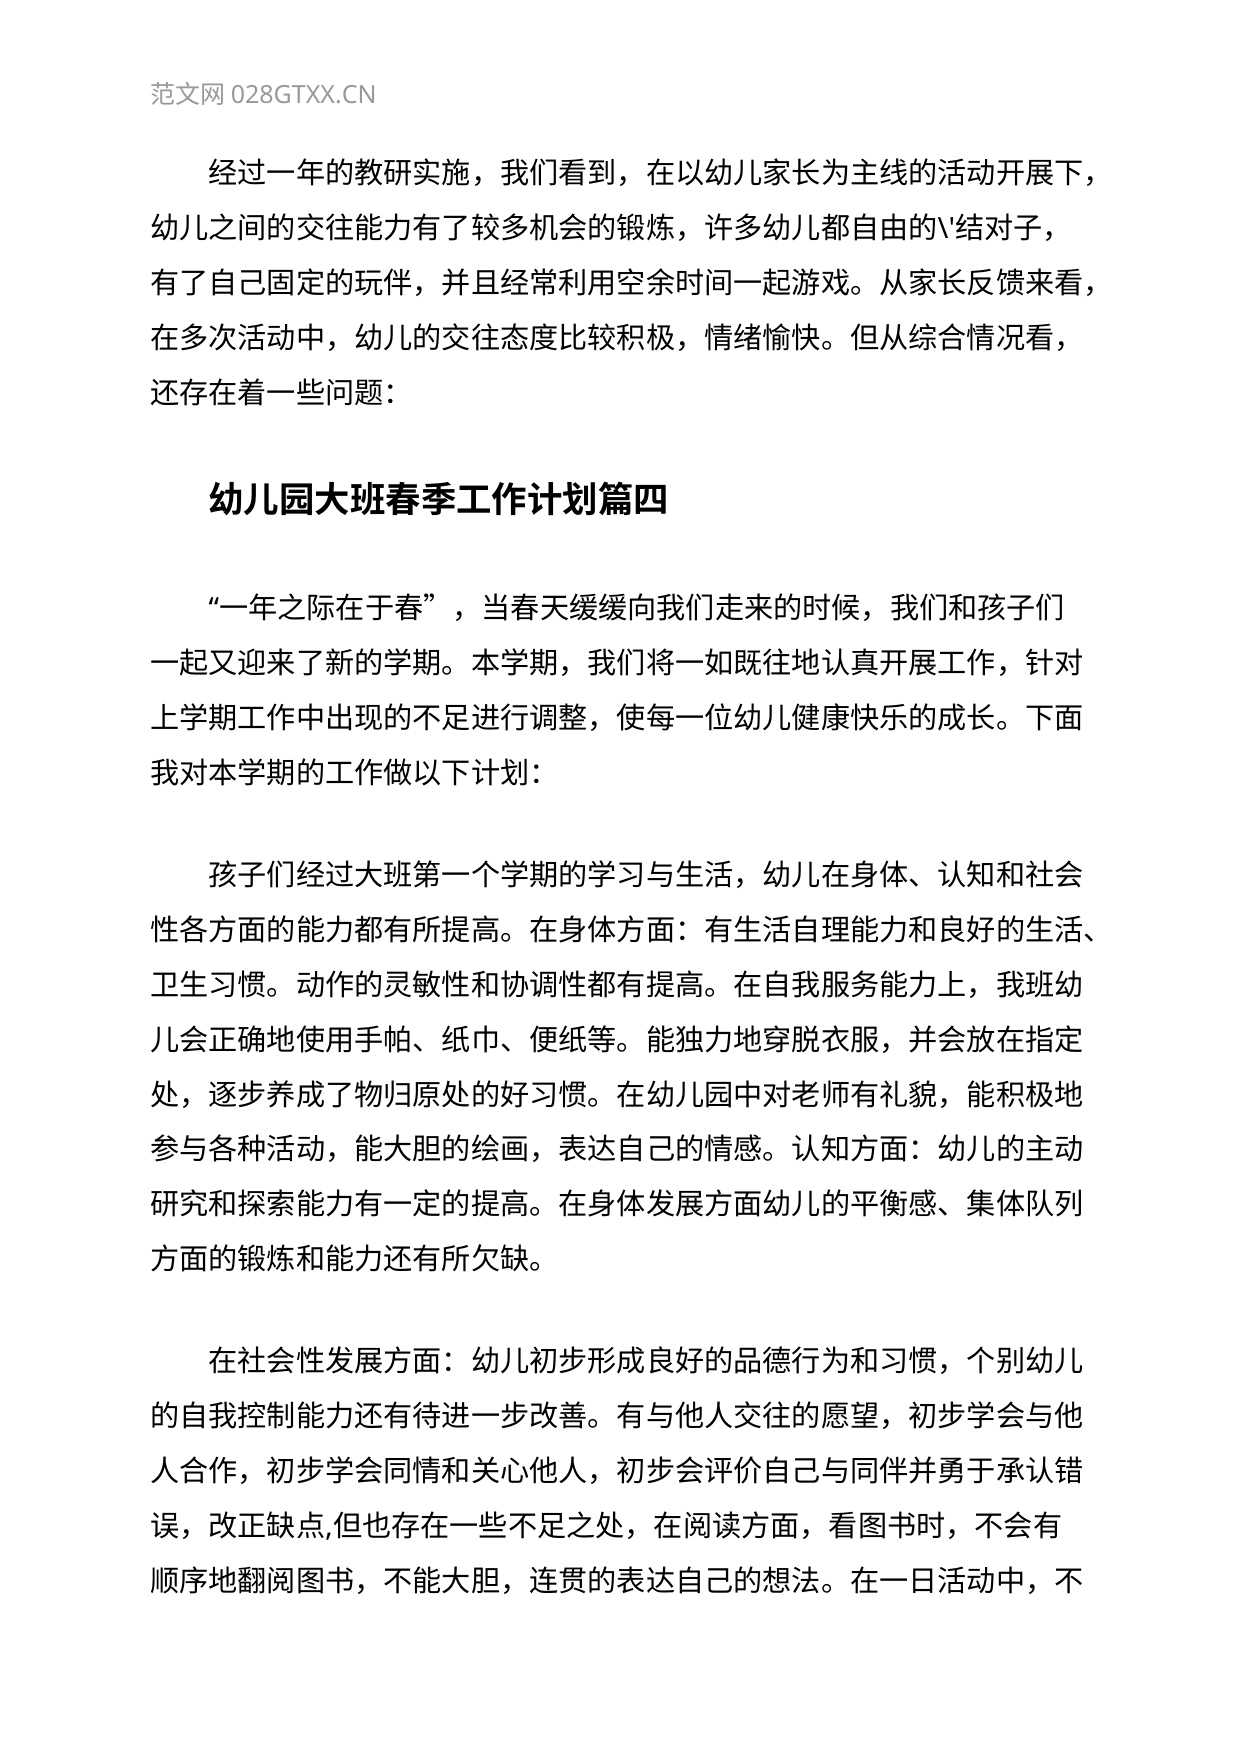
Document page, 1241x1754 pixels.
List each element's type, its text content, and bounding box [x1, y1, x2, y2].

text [150, 1337, 1090, 1599]
text 幼儿园大班春季工作计划篇四 [150, 471, 1090, 523]
text “一年之际在于春”，当春天缓缓向我们走来的时候，我们和孩子们一起又迎来了新的学期。本学期，我们将一如既往地认真开展工作，针对上学期工作中出现的不足进行调整，使每一位幼儿健康快乐的成长。下面我对本学期的工作做以下计划： [150, 585, 1090, 792]
text 孩子们经过大班第一个学期的学习与生活，幼儿在身体、认知和社会性各方面的能力都有所提高。在身体方面：有生活自理能力和良好的生活、卫生习惯。动作的灵敏性和协调性都有提高。在自我服务能力上，我班幼儿会正确地使用手帕、纸巾、便纸等。能独力地穿脱衣服，并会放在指定处，逐步养成了物归原处的好习惯。在幼儿园中对老师有礼貌，能积极地参与各种活动，能大胆的绘画，表达自己的情感。认知方面：幼儿的主动研究和探索能力有一定的提高。在身体发展方面幼儿的平衡感、集体队列方面的锻炼和能力还有所欠缺。 [150, 851, 1090, 1278]
text 经过一年的教研实施，我们看到，在以幼儿家长为主线的活动开展下，幼儿之间的交往能力有了较多机会的锻炼，许多幼儿都自由的\'结对子，有了自己固定的玩伴，并且经常利用空余时间一起游戏。从家长反馈来看，在多次活动中，幼儿的交往态度比较积极，情绪愉快。但从综合情况看，还存在着一些问题： [150, 150, 1090, 412]
